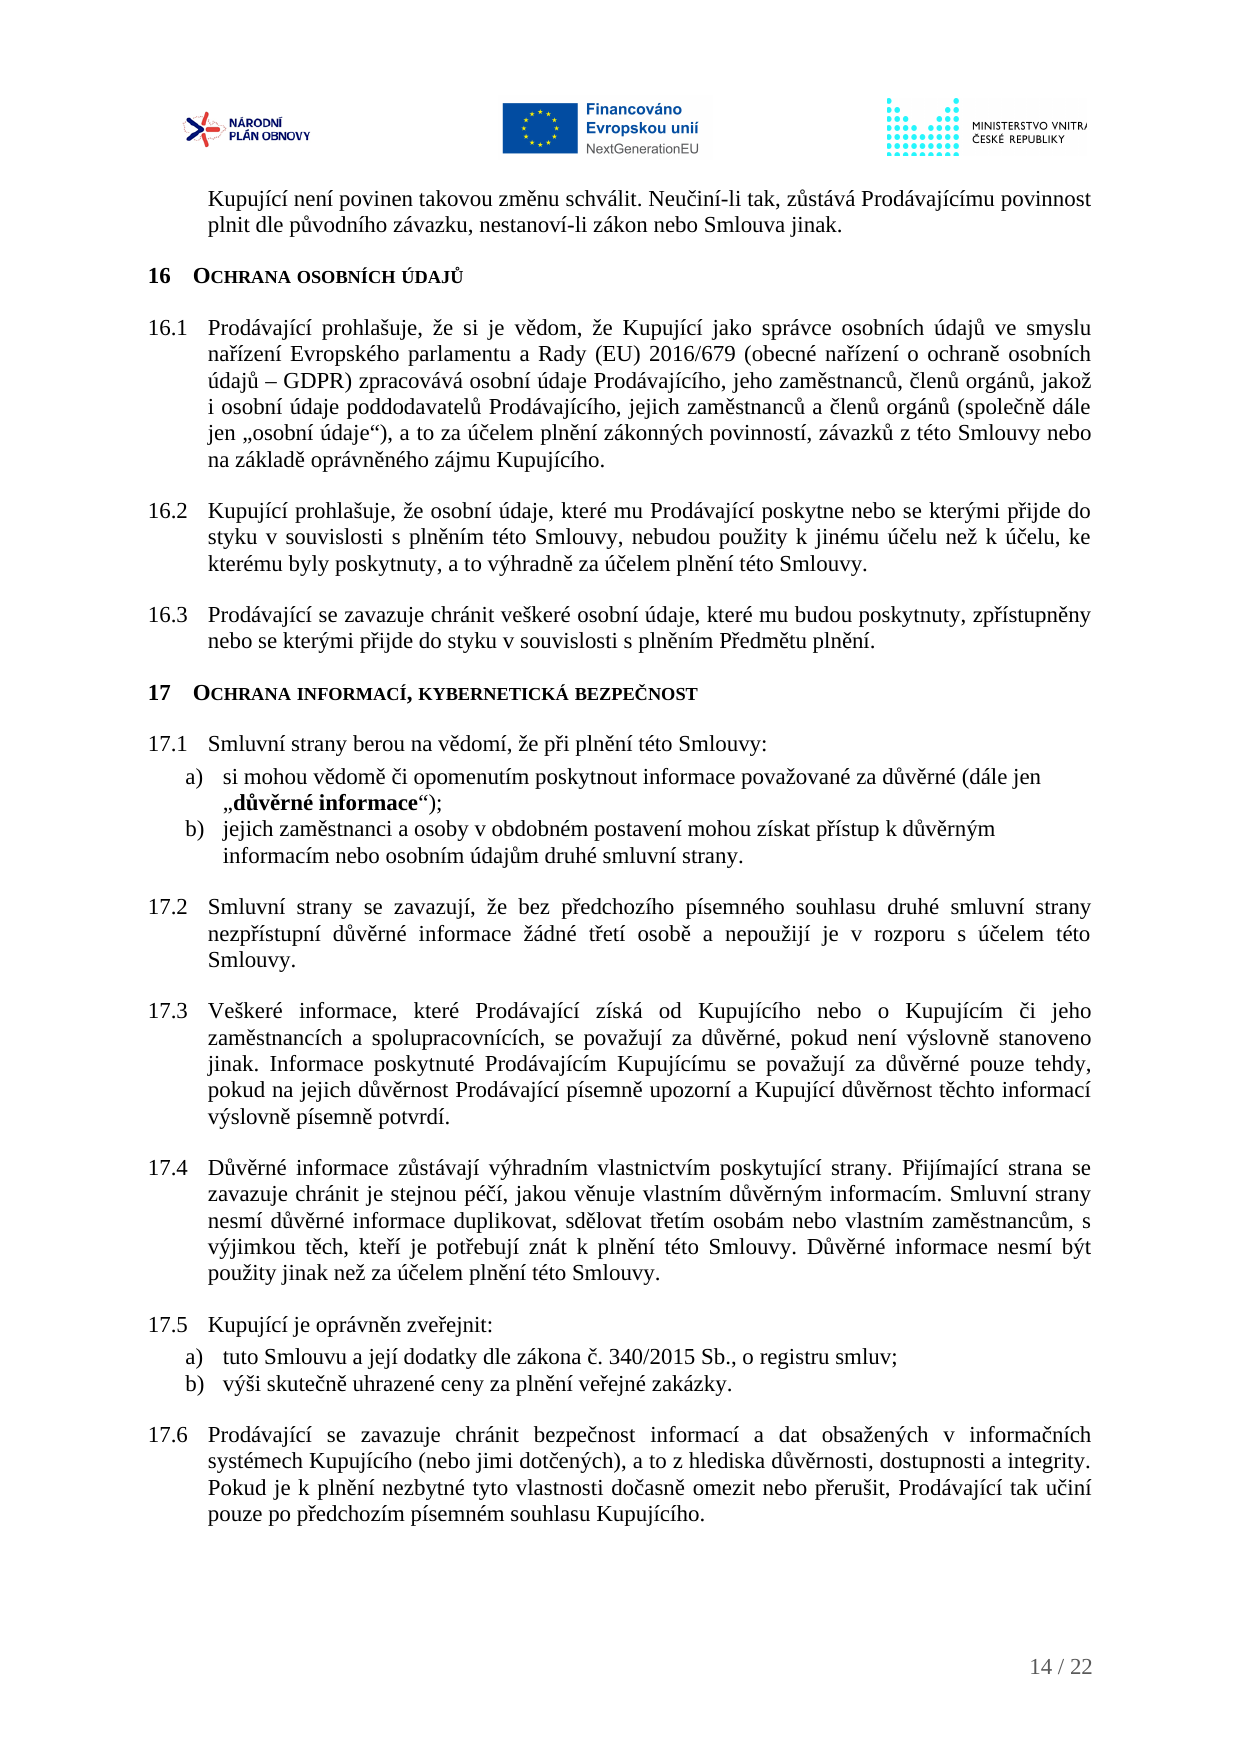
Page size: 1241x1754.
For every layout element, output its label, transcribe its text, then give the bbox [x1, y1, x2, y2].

subtitle Ochrana osobních údajů [148, 263, 1093, 289]
picture [886, 98, 1087, 156]
subtitle Kupující není povinen takovou změnu schválit. Neučiní-li tak, zůstává Prodávajícímu povinnost plnit dle původního závazku, nestanoví-li zákon nebo Smlouva jinak. [208, 185, 1093, 238]
subtitle Kupující prohlašuje, že osobní údaje, které mu Prodávající poskytne nebo se kterými přijde do styku v souvislosti s plněním této Smlouvy, nebudou použity k jinému účelu než k účelu, ke kterému byly poskytnuty, a to výhradně za účelem plnění této Smlouvy. [148, 497, 1093, 576]
subtitle Smluvní strany berou na vědomí, že při plnění této Smlouvy: [148, 730, 1093, 757]
subtitle Ochrana informací, kybernetická bezpečnost [148, 679, 1093, 705]
subtitle Smluvní strany se zavazují, že bez předchozího písemného souhlasu druhé smluvní strany nezpřístupní důvěrné informace žádné třetí osobě a nepoužijí je v rozporu s účelem této Smlouvy. [148, 893, 1093, 972]
list si mohou vědomě či opomenutím poskytnout informace považované za důvěrné (dále jen „důvěrné informace“); [185, 763, 1093, 816]
picture [497, 95, 713, 160]
picture [147, 73, 345, 185]
subtitle Prodávající prohlašuje, že si je vědom, že Kupující jako správce osobních údajů ve smyslu nařízení Evropského parlamentu a Rady (EU) 2016/679 (obecné nařízení o ochraně osobních údajů – GDPR) zpracovává osobní údaje Prodávajícího, jeho zaměstnanců, členů orgánů, jakož i osobní údaje poddodavatelů Prodávajícího, jejich zaměstnanců a členů orgánů (společně dále jen „osobní údaje“), a to za účelem plnění zákonných povinností, závazků z této Smlouvy nebo na základě oprávněného zájmu Kupujícího. [148, 314, 1093, 472]
subtitle Důvěrné informace zůstávají výhradním vlastnictvím poskytující strany. Přijímající strana se zavazuje chránit je stejnou péčí, jakou věnuje vlastním důvěrným informacím. Smluvní strany nesmí důvěrné informace duplikovat, sdělovat třetím osobám nebo vlastním zaměstnancům, s výjimkou těch, kteří je potřebují znát k plnění této Smlouvy. Důvěrné informace nesmí být použity jinak než za účelem plnění této Smlouvy. [148, 1154, 1093, 1286]
list tuto Smlouvu a její dodatky dle zákona č. 340/2015 Sb., o registru smluv; [185, 1343, 1093, 1370]
list výši skutečně uhrazené ceny za plnění veřejné zakázky. [185, 1370, 1093, 1396]
list jejich zaměstnanci a osoby v obdobném postavení mohou získat přístup k důvěrným informacím nebo osobním údajům druhé smluvní strany. [185, 816, 1093, 868]
subtitle Kupující je oprávněn zveřejnit: [148, 1311, 1093, 1337]
subtitle Prodávající se zavazuje chránit veškeré osobní údaje, které mu budou poskytnuty, zpřístupněny nebo se kterými přijde do styku v souvislosti s plněním Předmětu plnění. [148, 601, 1093, 654]
subtitle Prodávající se zavazuje chránit bezpečnost informací a dat obsažených v informačních systémech Kupujícího (nebo jimi dotčených), a to z hlediska důvěrnosti, dostupnosti a integrity. Pokud je k plnění nezbytné tyto vlastnosti dočasně omezit nebo přerušit, Prodávající tak učiní pouze po předchozím písemném souhlasu Kupujícího. [148, 1421, 1093, 1527]
subtitle Veškeré informace, které Prodávající získá od Kupujícího nebo o Kupujícím či jeho zaměstnancích a spolupracovnících, se považují za důvěrné, pokud není výslovně stanoveno jinak. Informace poskytnuté Prodávajícím Kupujícímu se považují za důvěrné pouze tehdy, pokud na jejich důvěrnost Prodávající písemně upozorní a Kupující důvěrnost těchto informací výslovně písemně potvrdí. [148, 997, 1093, 1129]
